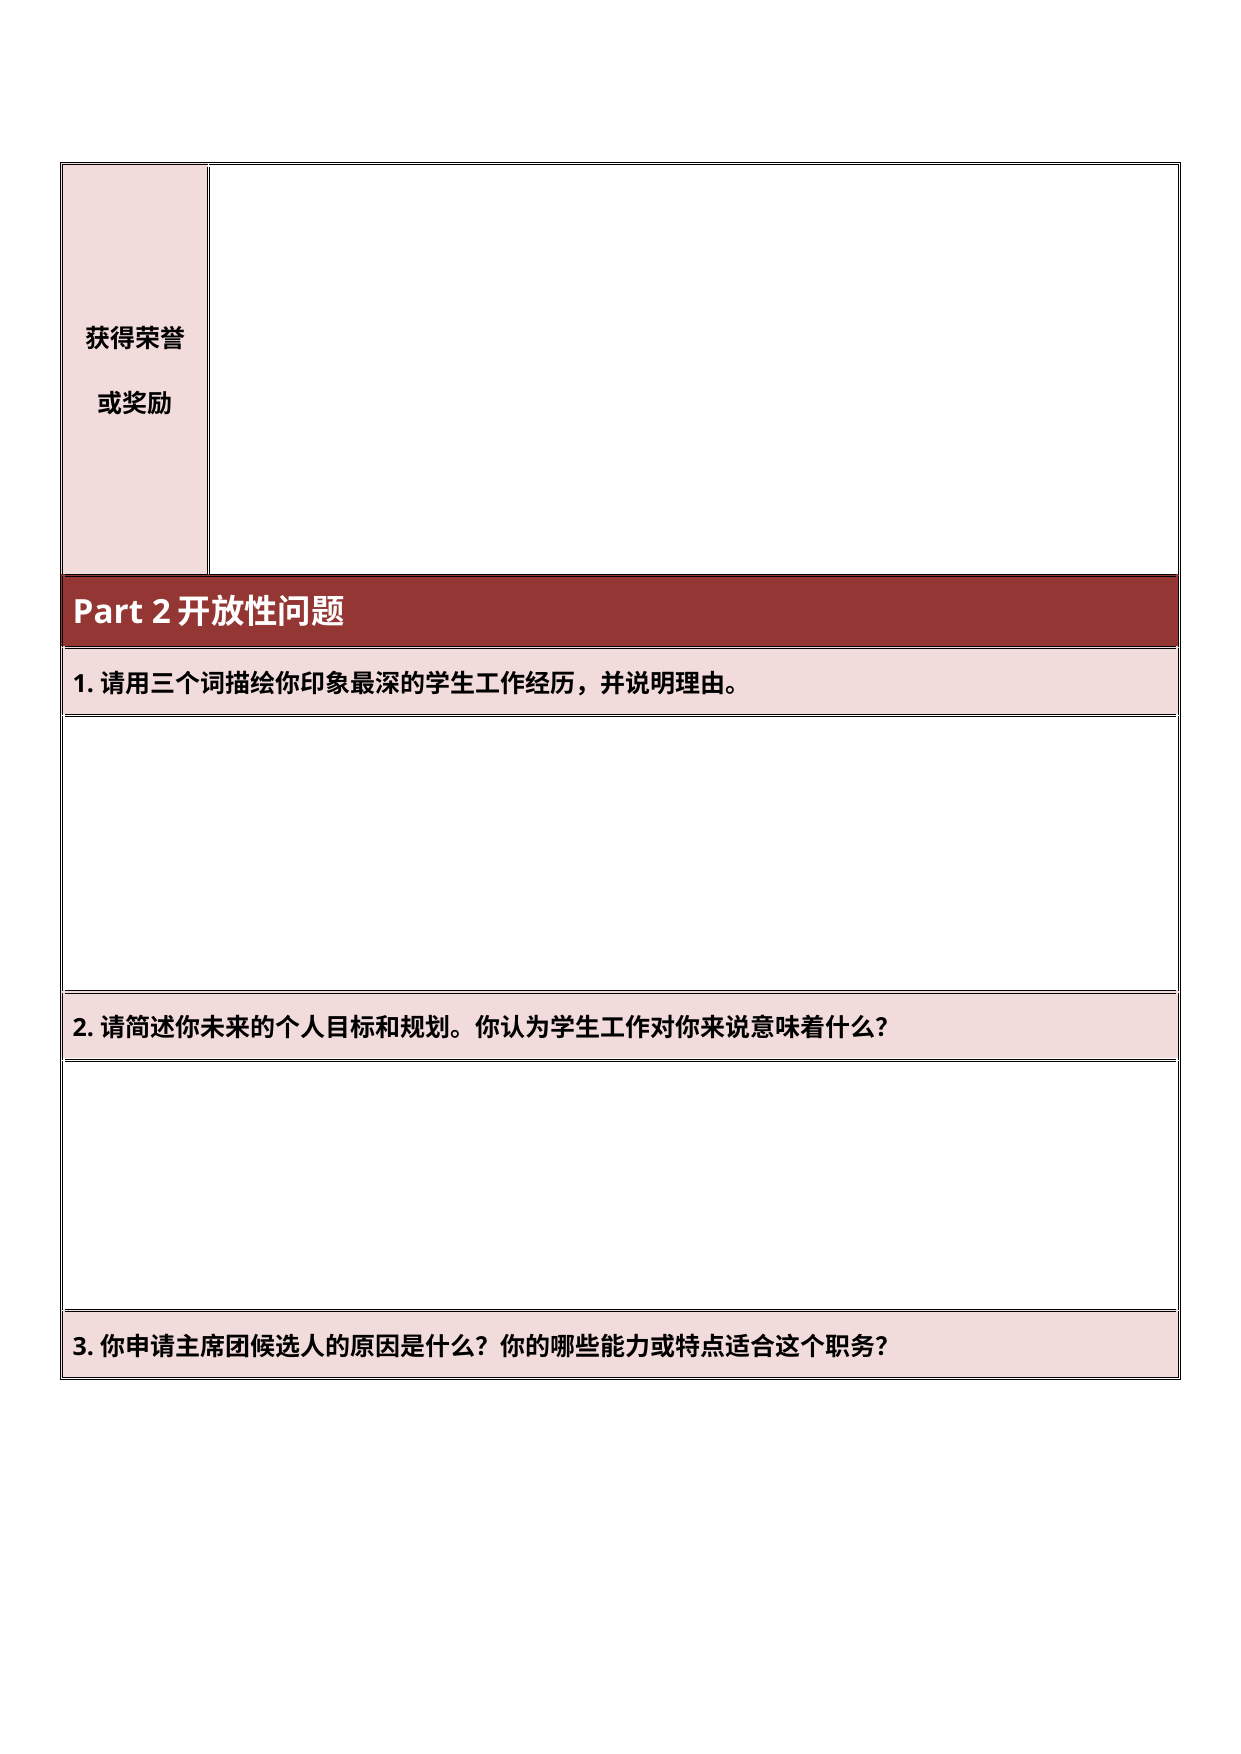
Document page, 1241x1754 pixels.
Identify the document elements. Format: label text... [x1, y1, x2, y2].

table_cell [63, 714, 1178, 990]
table_cell 2. 请简述你未来的个人目标和规划。你认为学生工作对你来说意味着什么？ [61, 990, 1179, 1058]
table_cell [63, 1059, 1178, 1309]
table_cell 3. 你申请主席团候选人的原因是什么？你的哪些能力或特点适合这个职务？ [61, 1309, 1179, 1377]
table_cell [209, 165, 1178, 574]
table_cell 1. 请用三个词描绘你印象最深的学生工作经历，并说明理由。 [63, 646, 1178, 714]
table_cell 获得荣誉或奖励 [63, 165, 208, 574]
table_cell Part 2开放性问题 [63, 574, 1178, 646]
